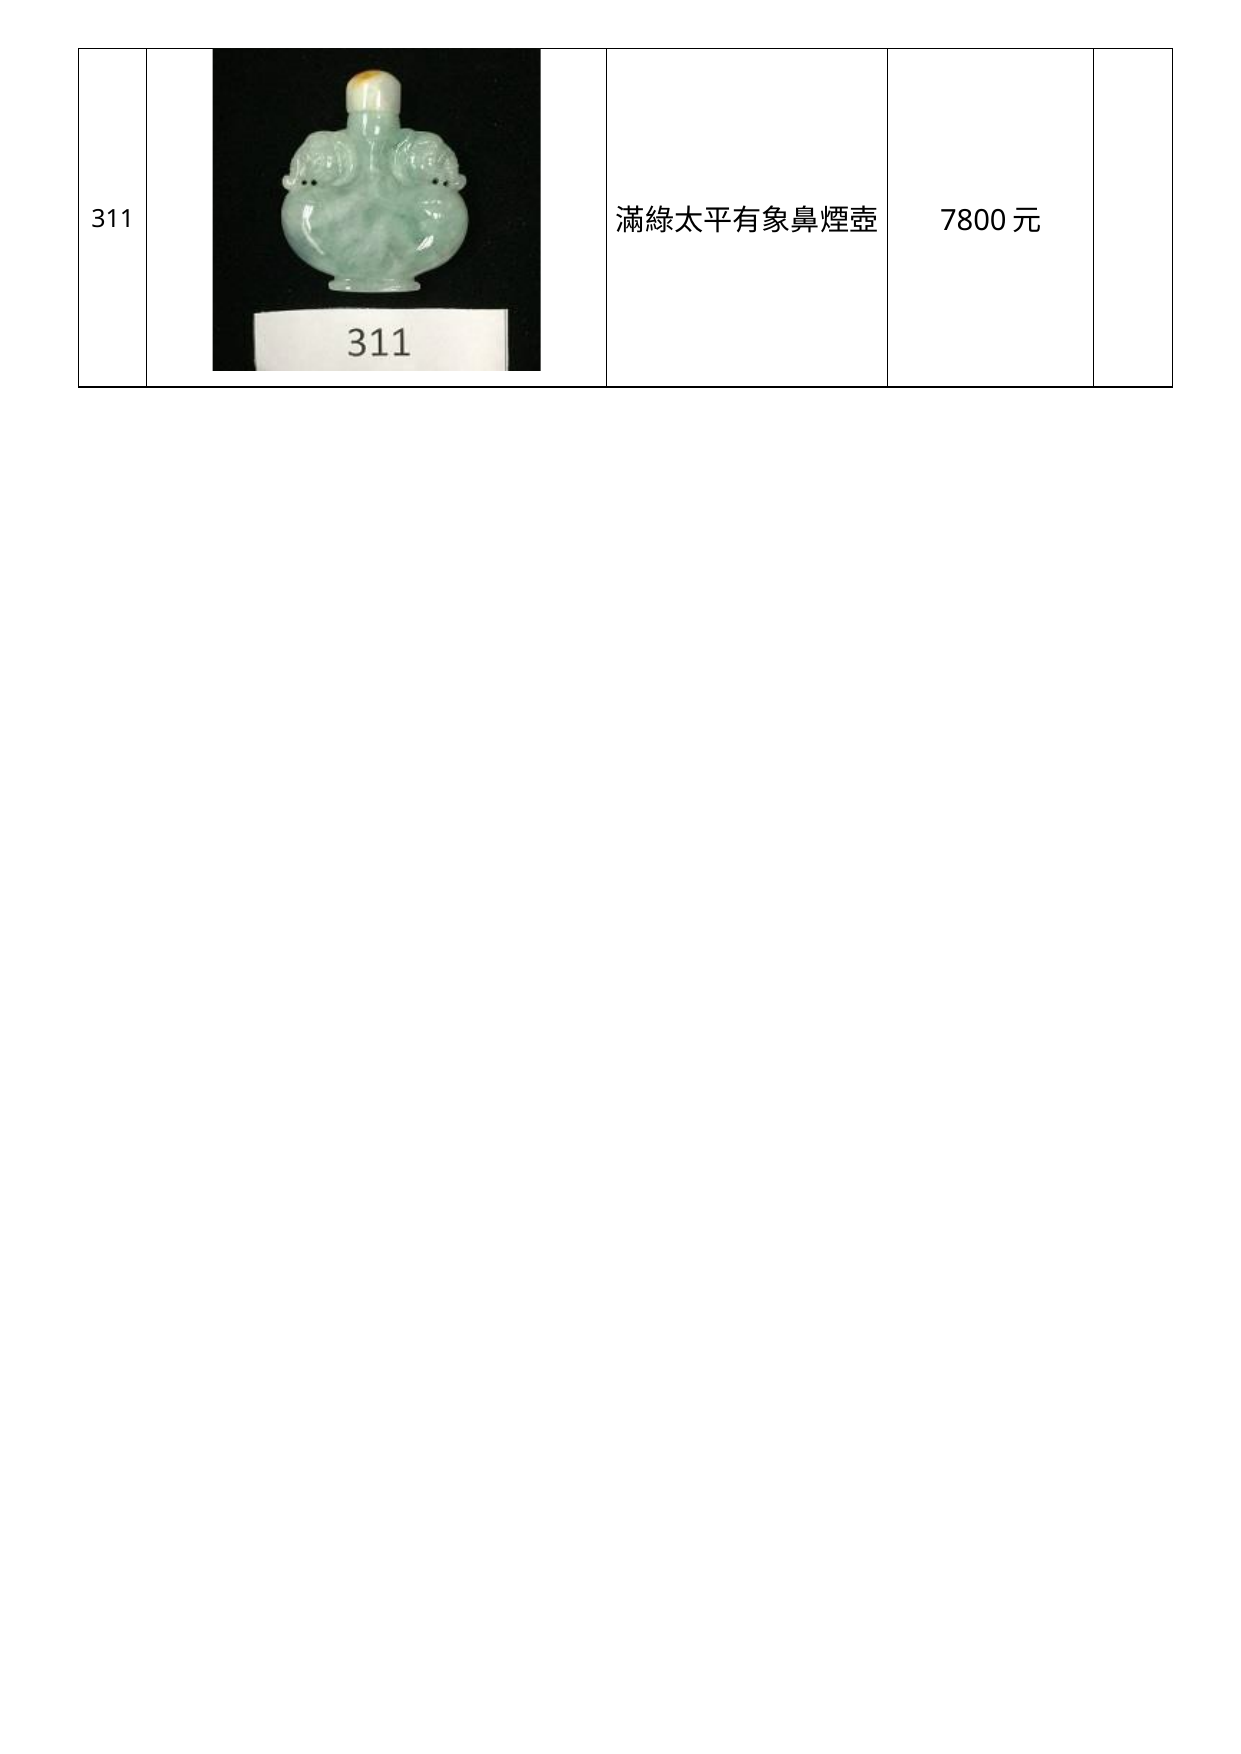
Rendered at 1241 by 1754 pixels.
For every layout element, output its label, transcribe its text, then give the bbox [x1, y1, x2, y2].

table_cell [147, 49, 606, 386]
table_cell 滿綠太平有象鼻煙壺 [607, 49, 887, 386]
table_cell [1094, 49, 1172, 386]
table_cell 311 [79, 49, 146, 386]
picture [212, 48, 541, 371]
table_cell 7800元 [888, 49, 1093, 386]
